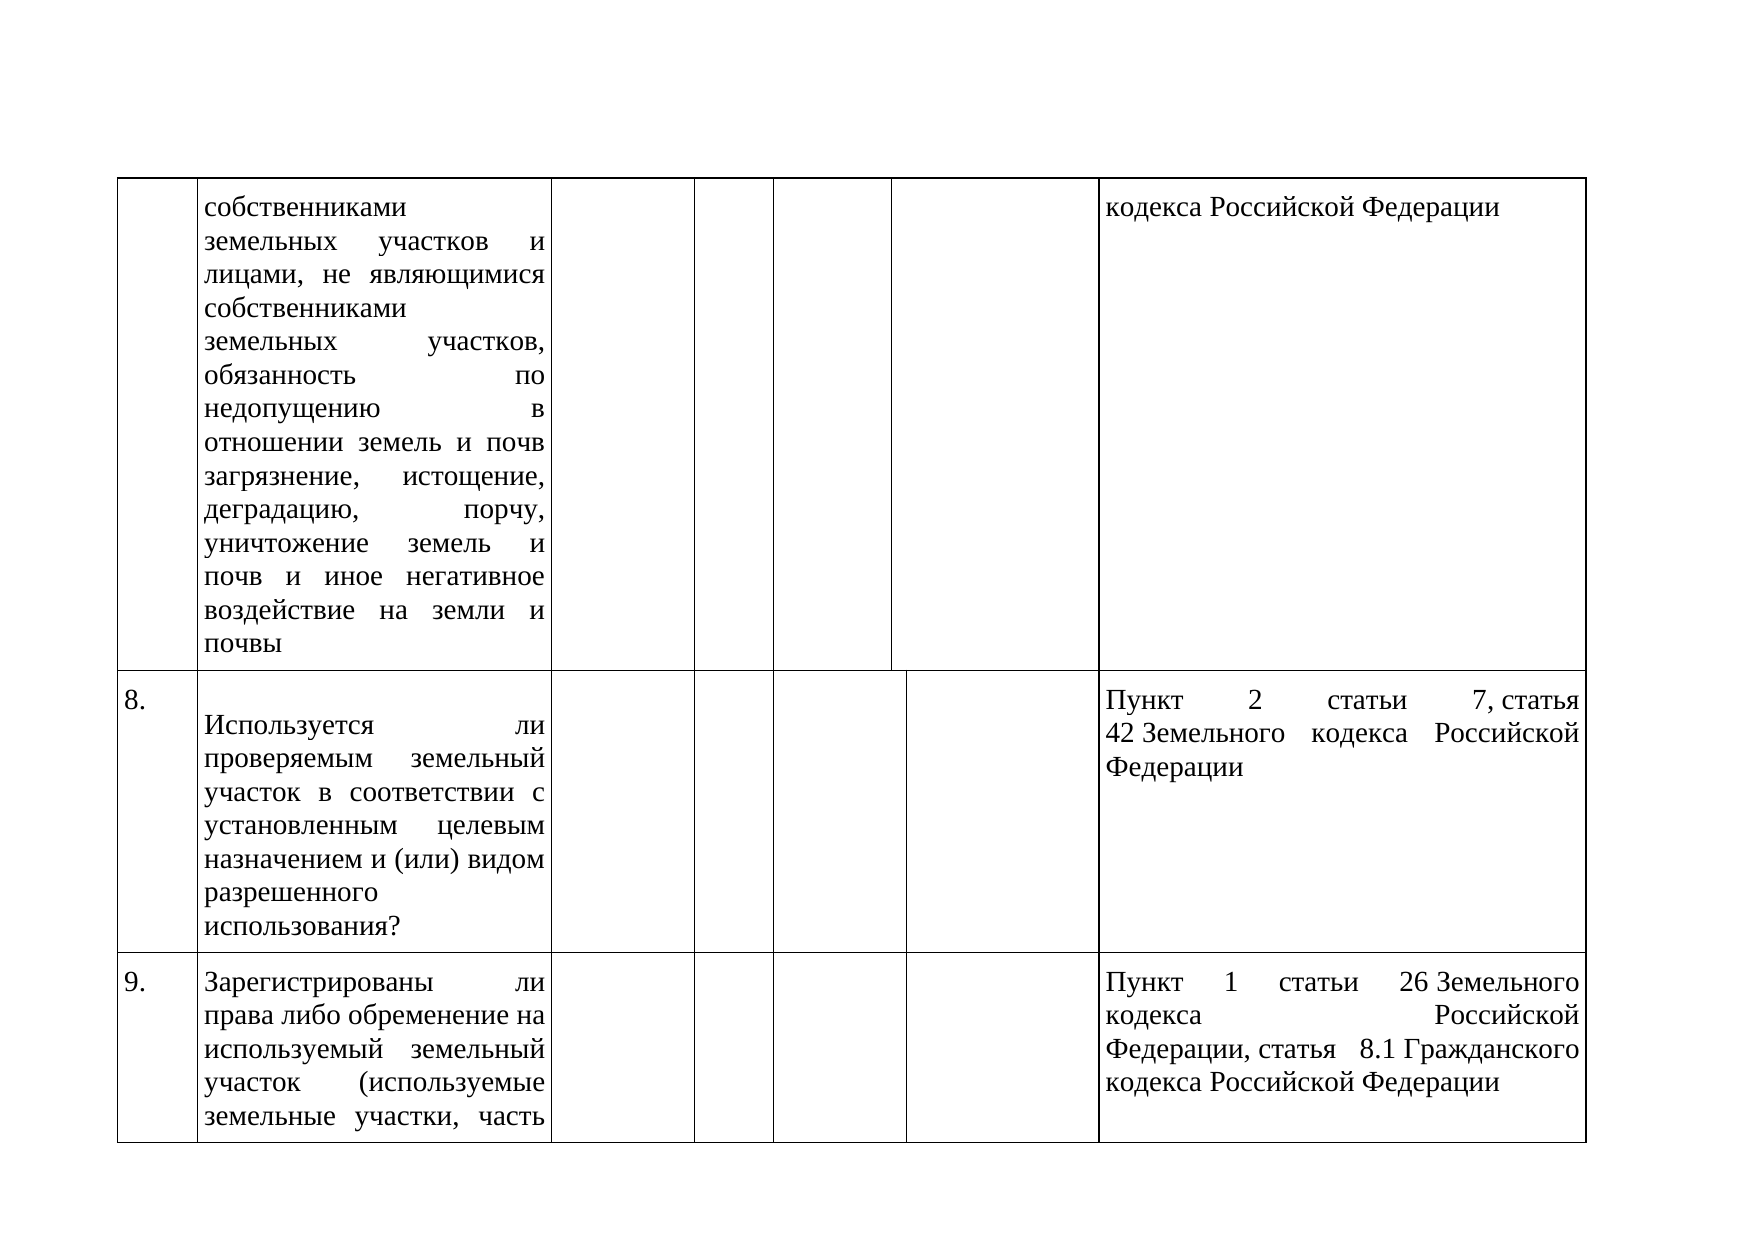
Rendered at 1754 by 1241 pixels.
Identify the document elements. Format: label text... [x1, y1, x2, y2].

table_cell [907, 671, 1098, 952]
table_cell [774, 671, 906, 952]
table_cell Используется ли проверяемым земельный участок в соответствии с установленным целевым назначением и (или) видом разрешенного использования? [198, 671, 551, 952]
table_cell 8. [118, 671, 197, 952]
table_cell Пункт 2 статьи 7, статья 42 Земельного кодекса Российской Федерации [1100, 671, 1585, 952]
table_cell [198, 953, 551, 1142]
table_cell [774, 953, 906, 1142]
table_cell [552, 953, 694, 1142]
table_cell [552, 671, 694, 952]
table_cell [892, 179, 1098, 669]
table_cell 7. [118, 179, 197, 669]
table_cell [695, 671, 773, 952]
table_cell [907, 953, 1098, 1142]
table_cell [552, 179, 694, 669]
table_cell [198, 179, 551, 669]
table_cell 9. [118, 953, 197, 1142]
table_cell [695, 953, 773, 1142]
table_cell [774, 179, 891, 669]
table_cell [1100, 953, 1585, 1142]
table_cell [695, 179, 773, 669]
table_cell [1100, 179, 1585, 669]
